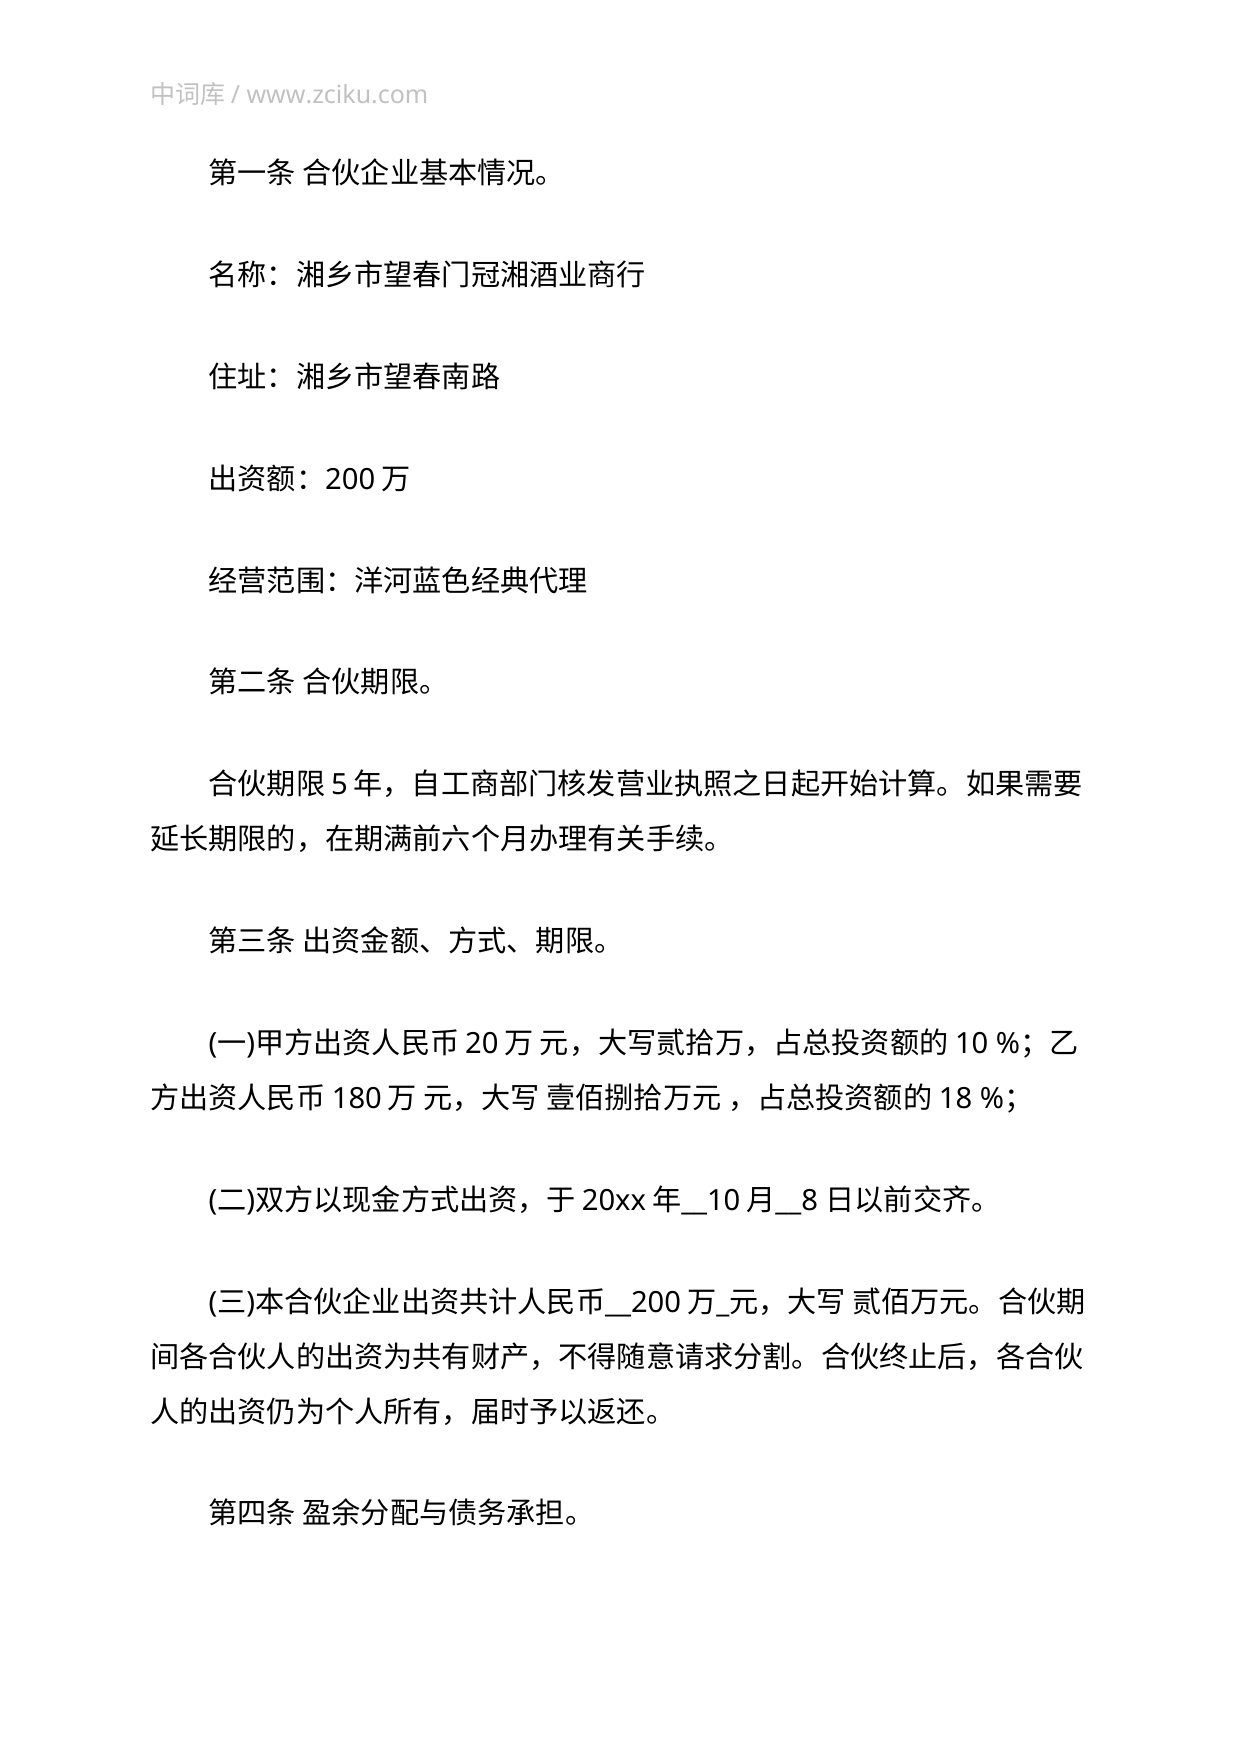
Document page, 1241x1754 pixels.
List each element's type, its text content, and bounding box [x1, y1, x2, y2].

text 合伙期限5年，自工商部门核发营业执照之日起开始计算。如果需要延长期限的，在期满前六个月办理有关手续。 [150, 761, 1090, 858]
text 第一条 合伙企业基本情况。 [150, 150, 1090, 192]
text 经营范围：洋河蓝色经典代理 [150, 557, 1090, 599]
text (三)本合伙企业出资共计人民币__200万_元，大写 贰佰万元。合伙期间各合伙人的出资为共有财产，不得随意请求分割。合伙终止后，各合伙人的出资仍为个人所有，届时予以返还。 [150, 1278, 1090, 1431]
text 第二条 合伙期限。 [150, 659, 1090, 701]
text 第四条 盈余分配与债务承担。 [150, 1490, 1090, 1532]
text 名称：湘乡市望春门冠湘酒业商行 [150, 252, 1090, 294]
text 第三条 出资金额、方式、期限。 [150, 918, 1090, 960]
text 出资额：200万 [150, 455, 1090, 498]
text (二)双方以现金方式出资，于20xx年__10月__8 日以前交齐。 [150, 1176, 1090, 1219]
text (一)甲方出资人民币20万 元，大写贰拾万，占总投资额的 10 %；乙方出资人民币 180万 元，大写 壹佰捌拾万元 ，占总投资额的 18 %； [150, 1019, 1090, 1117]
text 住址：湘乡市望春南路 [150, 353, 1090, 396]
